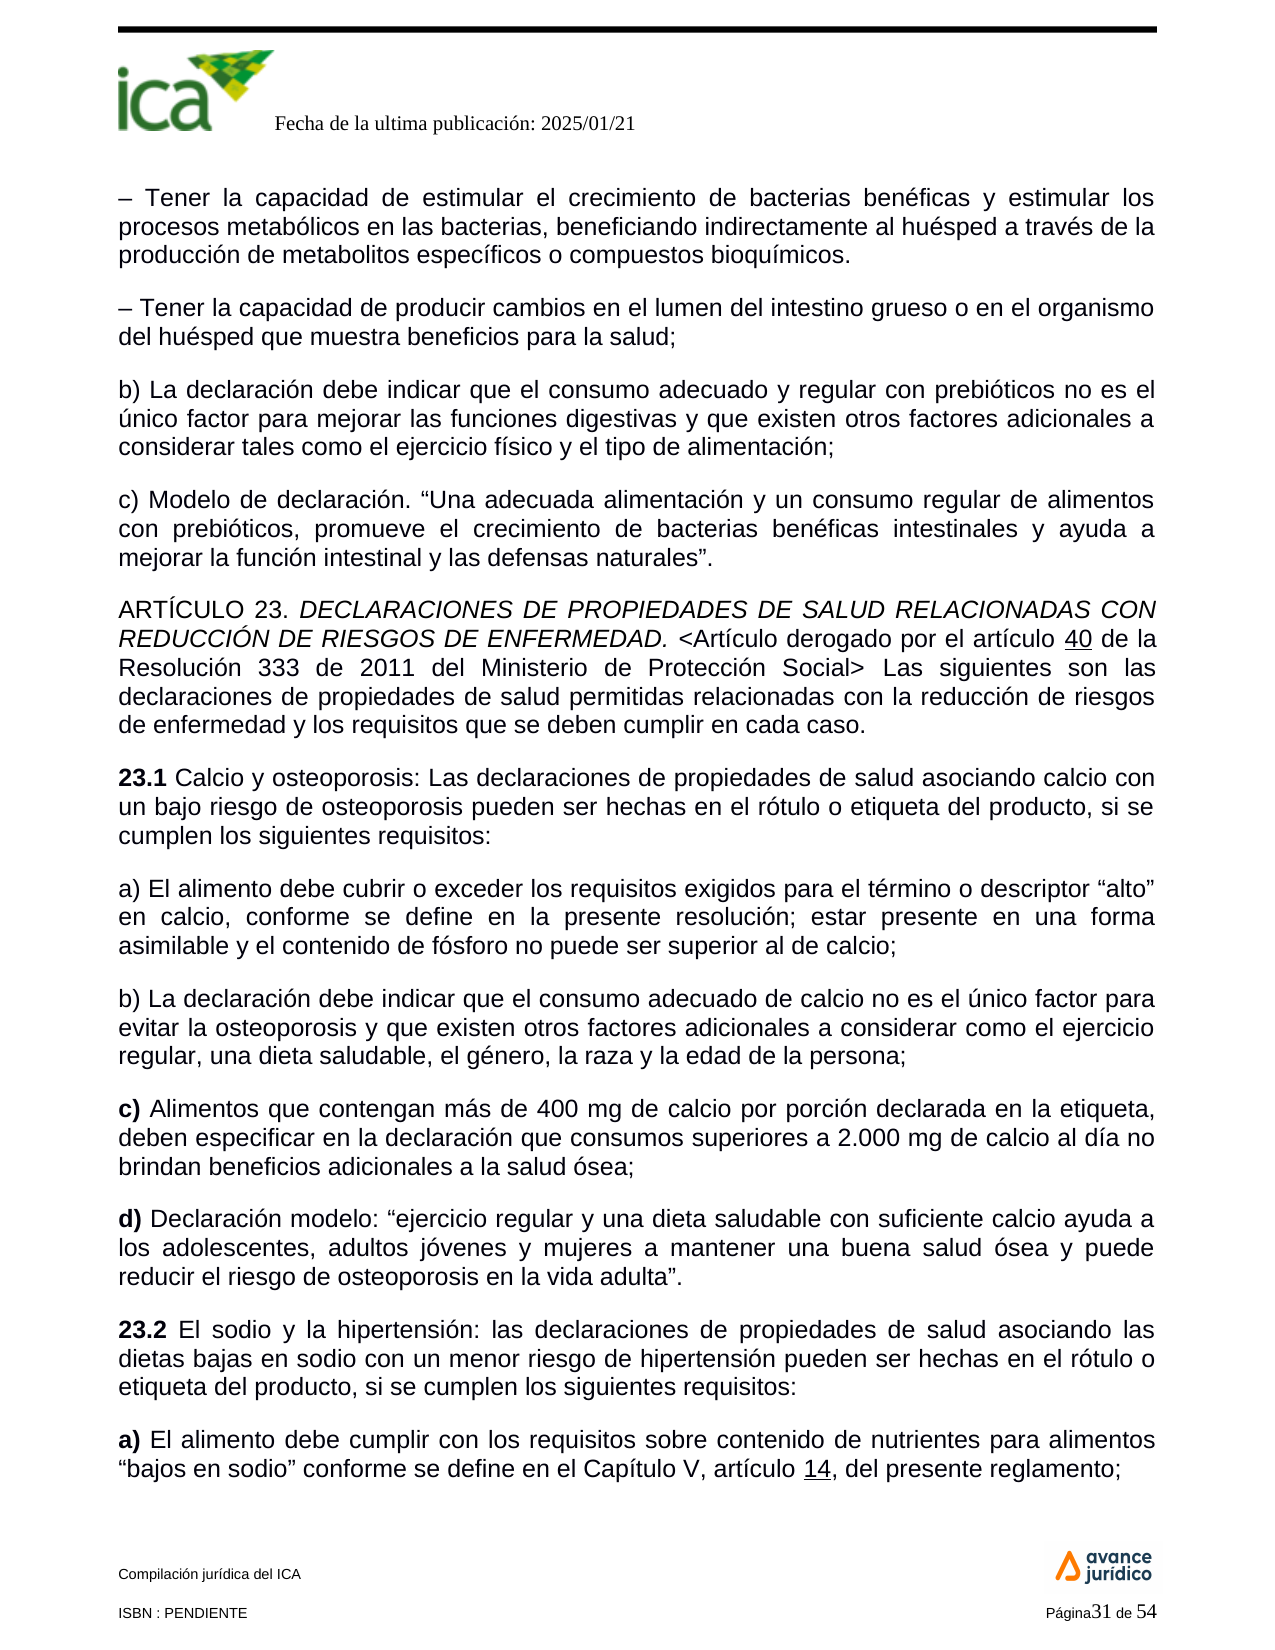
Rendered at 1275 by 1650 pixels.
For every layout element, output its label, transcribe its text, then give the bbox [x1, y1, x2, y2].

text a) El alimento debe cumplir con los requisitos sobre contenido de nutrientes para alimentos “bajos en sodio” conforme se define en el Capítulo V, artículo 14, del presente reglamento; [118, 1425, 1157, 1483]
text – Tener la capacidad de producir cambios en el lumen del intestino grueso o en el organismo del huésped que muestra beneficios para la salud; [118, 293, 1157, 351]
text 23.2 El sodio y la hipertensión: las declaraciones de propiedades de salud asociando las dietas bajas en sodio con un menor riesgo de hipertensión pueden ser hechas en el rótulo o etiqueta del producto, si se cumplen los siguientes requisitos: [118, 1315, 1157, 1401]
text c) Modelo de declaración. “Una adecuada alimentación y un consumo regular de alimentos con prebióticos, promueve el crecimiento de bacterias benéficas intestinales y ayuda a mejorar la función intestinal y las defensas naturales”. [118, 485, 1157, 571]
text c) Alimentos que contengan más de 400 mg de calcio por porción declarada en la etiqueta, deben especificar en la declaración que consumos superiores a 2.000 mg de calcio al día no brindan beneficios adicionales a la salud ósea; [118, 1094, 1157, 1180]
text b) La declaración debe indicar que el consumo adecuado de calcio no es el único factor para evitar la osteoporosis y que existen otros factores adicionales a considerar como el ejercicio regular, una dieta saludable, el género, la raza y la edad de la persona; [118, 984, 1157, 1070]
text a) El alimento debe cubrir o exceder los requisitos exigidos para el término o descriptor “alto” en calcio, conforme se define en la presente resolución; estar presente en una forma asimilable y el contenido de fósforo no puede ser superior al de calcio; [118, 873, 1157, 960]
text – Tener la capacidad de estimular el crecimiento de bacterias benéficas y estimular los procesos metabólicos en las bacterias, beneficiando indirectamente al huésped a través de la producción de metabolitos específicos o compuestos bioquímicos. [118, 183, 1157, 269]
text d) Declaración modelo: “ejercicio regular y una dieta saludable con suficiente calcio ayuda a los adolescentes, adultos jóvenes y mujeres a mantener una buena salud ósea y puede reducir el riesgo de osteoporosis en la vida adulta”. [118, 1204, 1157, 1291]
text 23.1 Calcio y osteoporosis: Las declaraciones de propiedades de salud asociando calcio con un bajo riesgo de osteoporosis pueden ser hechas en el rótulo o etiqueta del producto, si se cumplen los siguientes requisitos: [118, 763, 1157, 849]
text b) La declaración debe indicar que el consumo adecuado y regular con prebióticos no es el único factor para mejorar las funciones digestivas y que existen otros factores adicionales a considerar tales como el ejercicio físico y el tipo de alimentación; [118, 375, 1157, 461]
text &$ARTÍCULO 23. DECLARACIONES DE PROPIEDADES DE SALUD RELACIONADAS CON REDUCCIÓN DE RIESGOS DE ENFERMEDAD. <Artículo derogado por el artículo 40 de la Resolución 333 de 2011 del Ministerio de Protección Social> Las siguientes son las declaraciones de propiedades de salud permitidas relacionadas con la reducción de riesgos de enfermedad y los requisitos que se deben cumplir en cada caso. [118, 595, 1157, 739]
